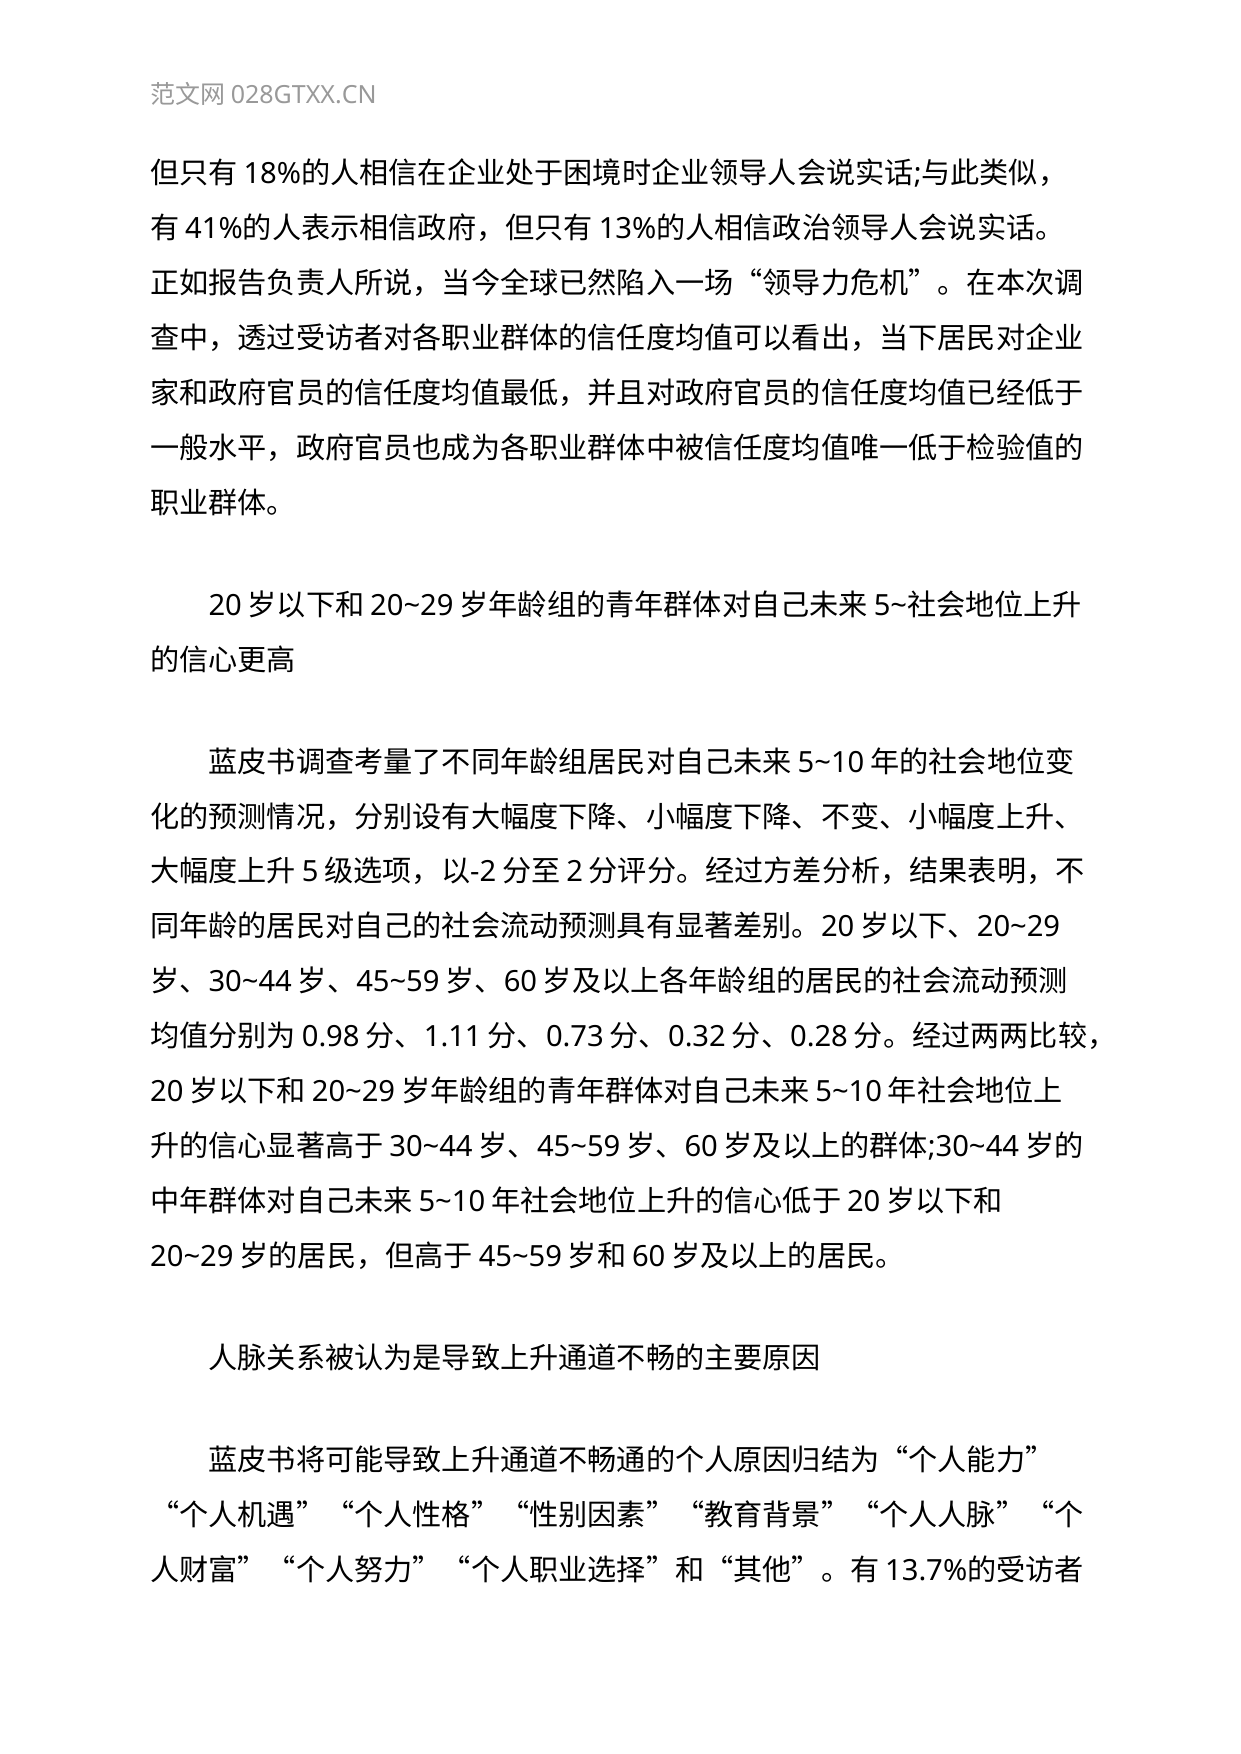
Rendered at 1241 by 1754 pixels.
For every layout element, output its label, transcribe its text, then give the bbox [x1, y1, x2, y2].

text 人脉关系被认为是导致上升通道不畅的主要原因 [150, 1335, 1090, 1377]
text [150, 150, 1090, 522]
text 20岁以下和20~29岁年龄组的青年群体对自己未来5~社会地位上升的信心更高 [150, 581, 1090, 679]
text 蓝皮书调查考量了不同年龄组居民对自己未来5~10年的社会地位变化的预测情况，分别设有大幅度下降、小幅度下降、不变、小幅度上升、大幅度上升5级选项，以-2分至2分评分。经过方差分析，结果表明，不同年龄的居民对自己的社会流动预测具有显著差别。20岁以下、20~29岁、30~44岁、45~59岁、60岁及以上各年龄组的居民的社会流动预测均值分别为0.98分、1.11分、0.73分、0.32分、0.28分。经过两两比较，20岁以下和20~29岁年龄组的青年群体对自己未来5~10年社会地位上升的信心显著高于30~44岁、45~59岁、60岁及以上的群体;30~44岁的中年群体对自己未来5~10年社会地位上升的信心低于20岁以下和20~29岁的居民，但高于45~59岁和60岁及以上的居民。 [150, 738, 1090, 1275]
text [150, 1437, 1090, 1589]
